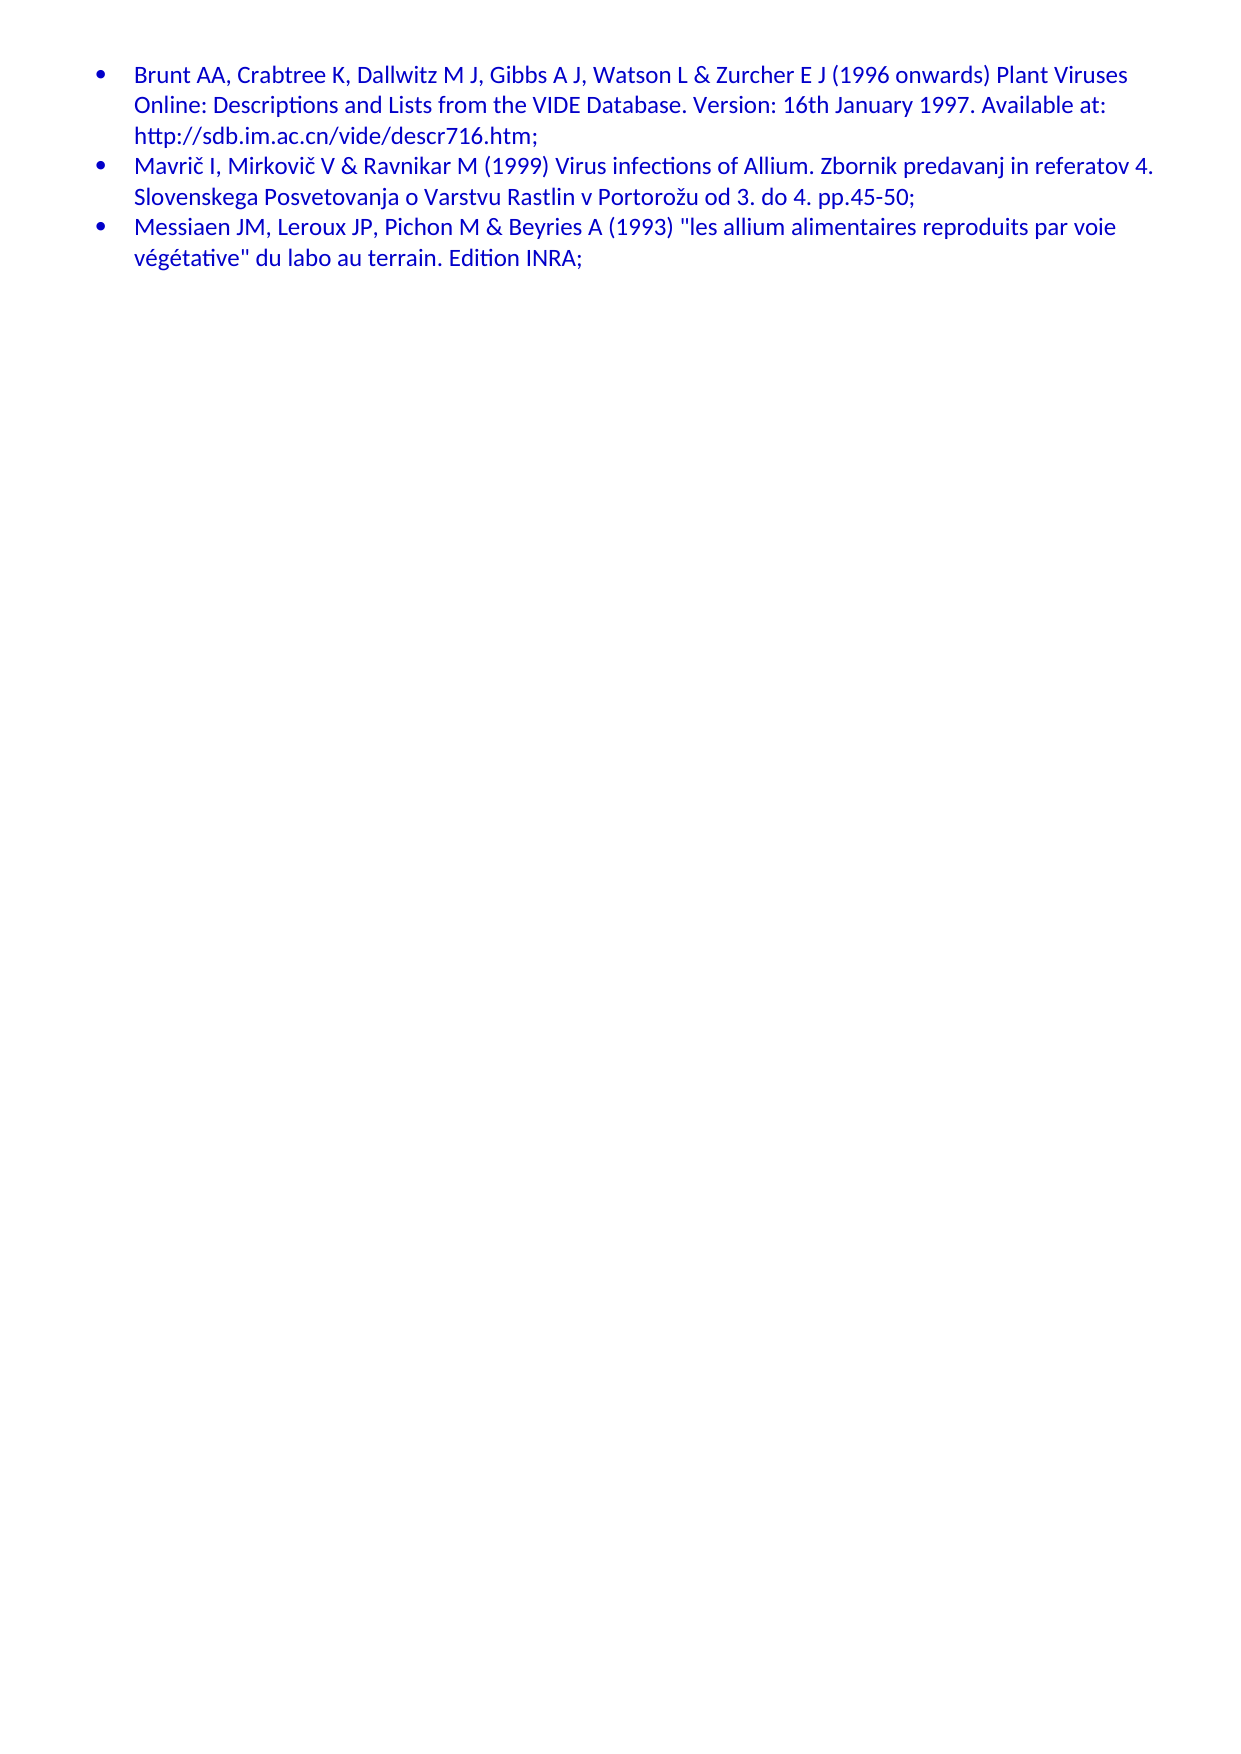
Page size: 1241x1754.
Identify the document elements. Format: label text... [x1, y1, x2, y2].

list Brunt AA, Crabtree K, Dallwitz M J, Gibbs A J, Watson L & Zurcher E J (1996 onwards) Plant Viruses Online: Descriptions and Lists from the VIDE Database. Version: 16th January 1997. Available at: http://sdb.im.ac.cn/vide/descr716.htm; [96, 59, 1181, 151]
list Messiaen JM, Leroux JP, Pichon M & Beyries A (1993) "les allium alimentaires reproduits par voie végétative" du labo au terrain. Edition INRA; [96, 212, 1181, 273]
list Mavrič I, Mirkovič V & Ravnikar M (1999) Virus infections of Allium. Zbornik predavanj in referatov 4. Slovenskega Posvetovanja o Varstvu Rastlin v Portorožu od 3. do 4. pp.45-50; [96, 151, 1181, 212]
